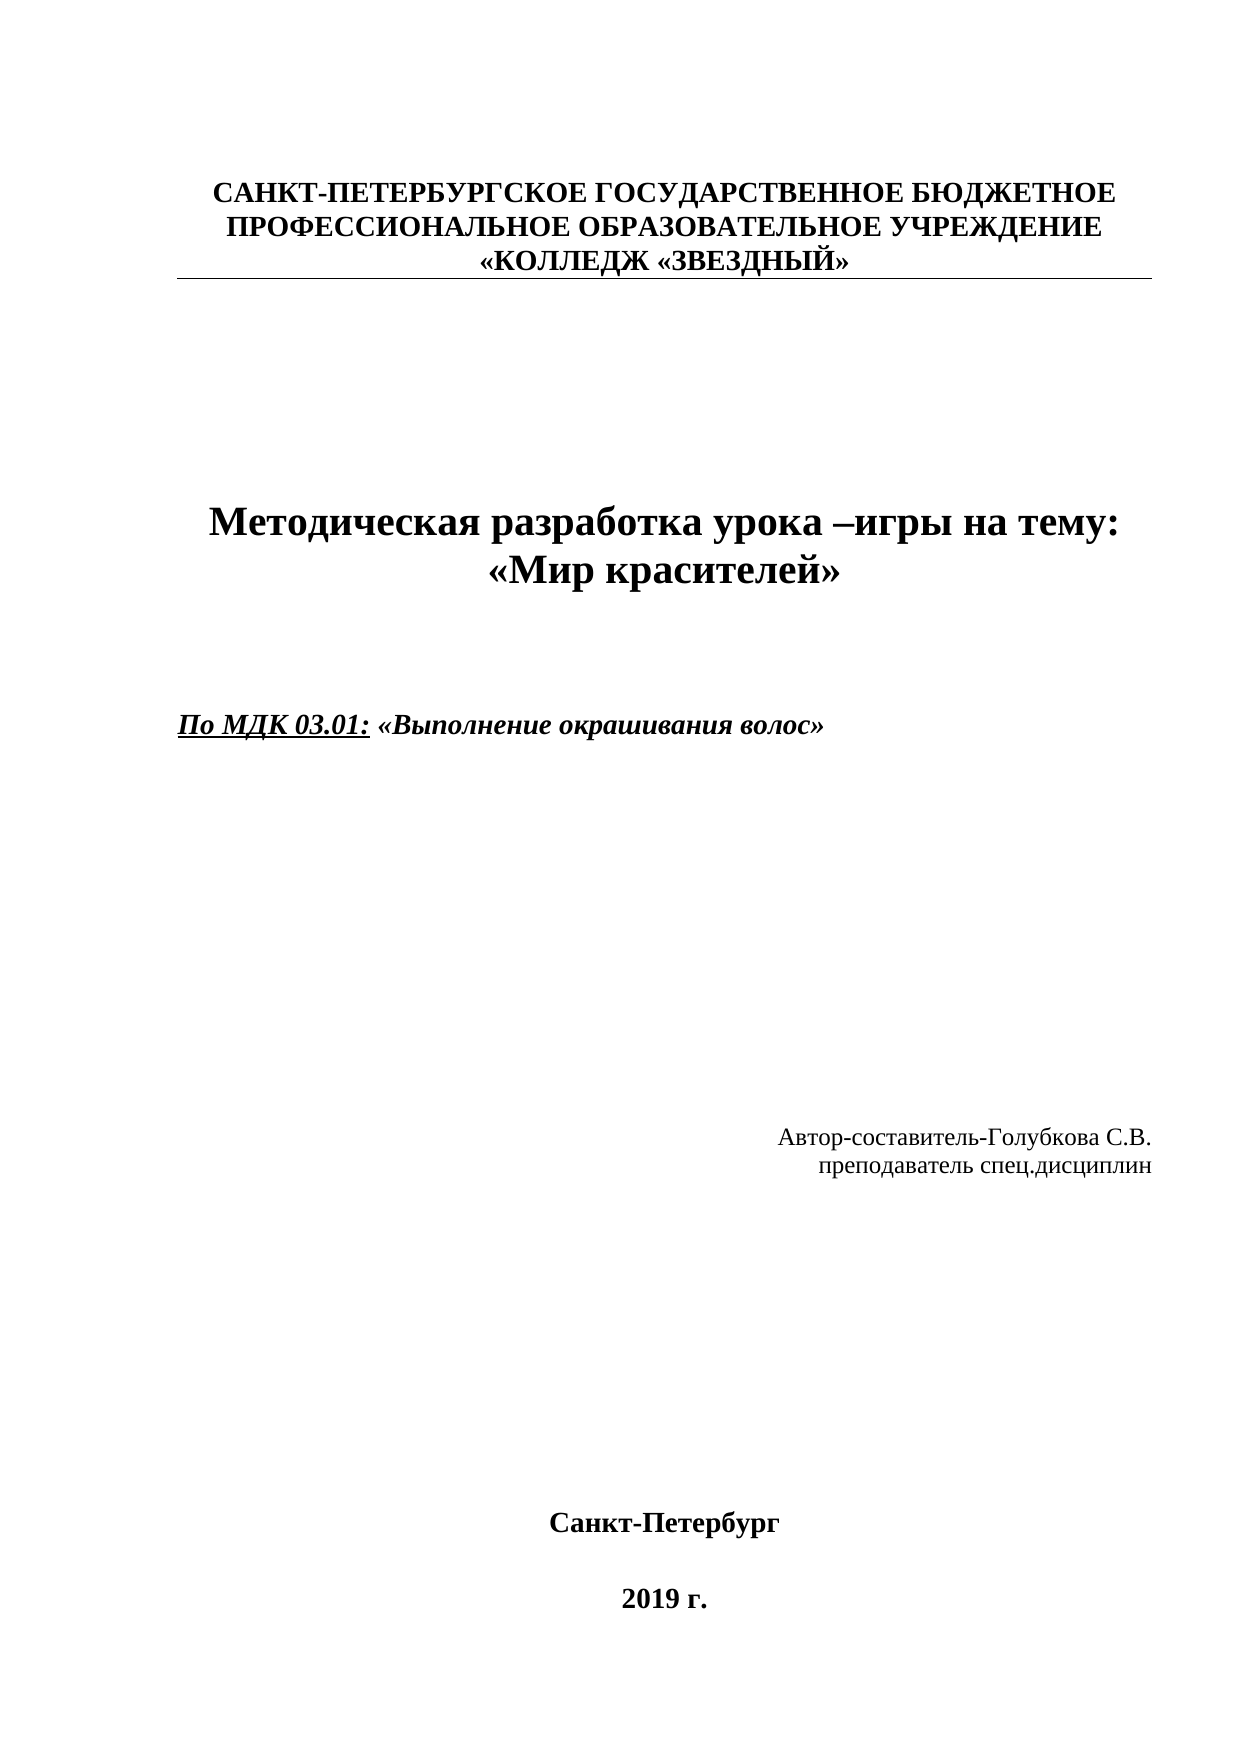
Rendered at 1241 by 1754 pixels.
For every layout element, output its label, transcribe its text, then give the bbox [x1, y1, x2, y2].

text Санкт-Петербург [177, 1505, 1152, 1539]
text Методическая разработка урока –игры на тему: «Мир красителей» [177, 497, 1152, 592]
text Автор-составитель-Голубкова С.В. [177, 1122, 1152, 1150]
text САНКТ-ПЕТЕРБУРГСКОЕ ГОСУДАРСТВЕННОЕ БЮДЖЕТНОЕ ПРОФЕССИОНАЛЬНОЕ ОБРАЗОВАТЕЛЬНОЕ УЧРЕЖДЕНИЕ «КОЛЛЕДЖ «ЗВЕЗДНЫЙ» [177, 176, 1152, 278]
text преподаватель спец.дисциплин [177, 1150, 1152, 1179]
text По МДК 03.01: «Выполнение окрашивания волос» [177, 707, 1152, 741]
text 2019 г. [177, 1581, 1152, 1614]
